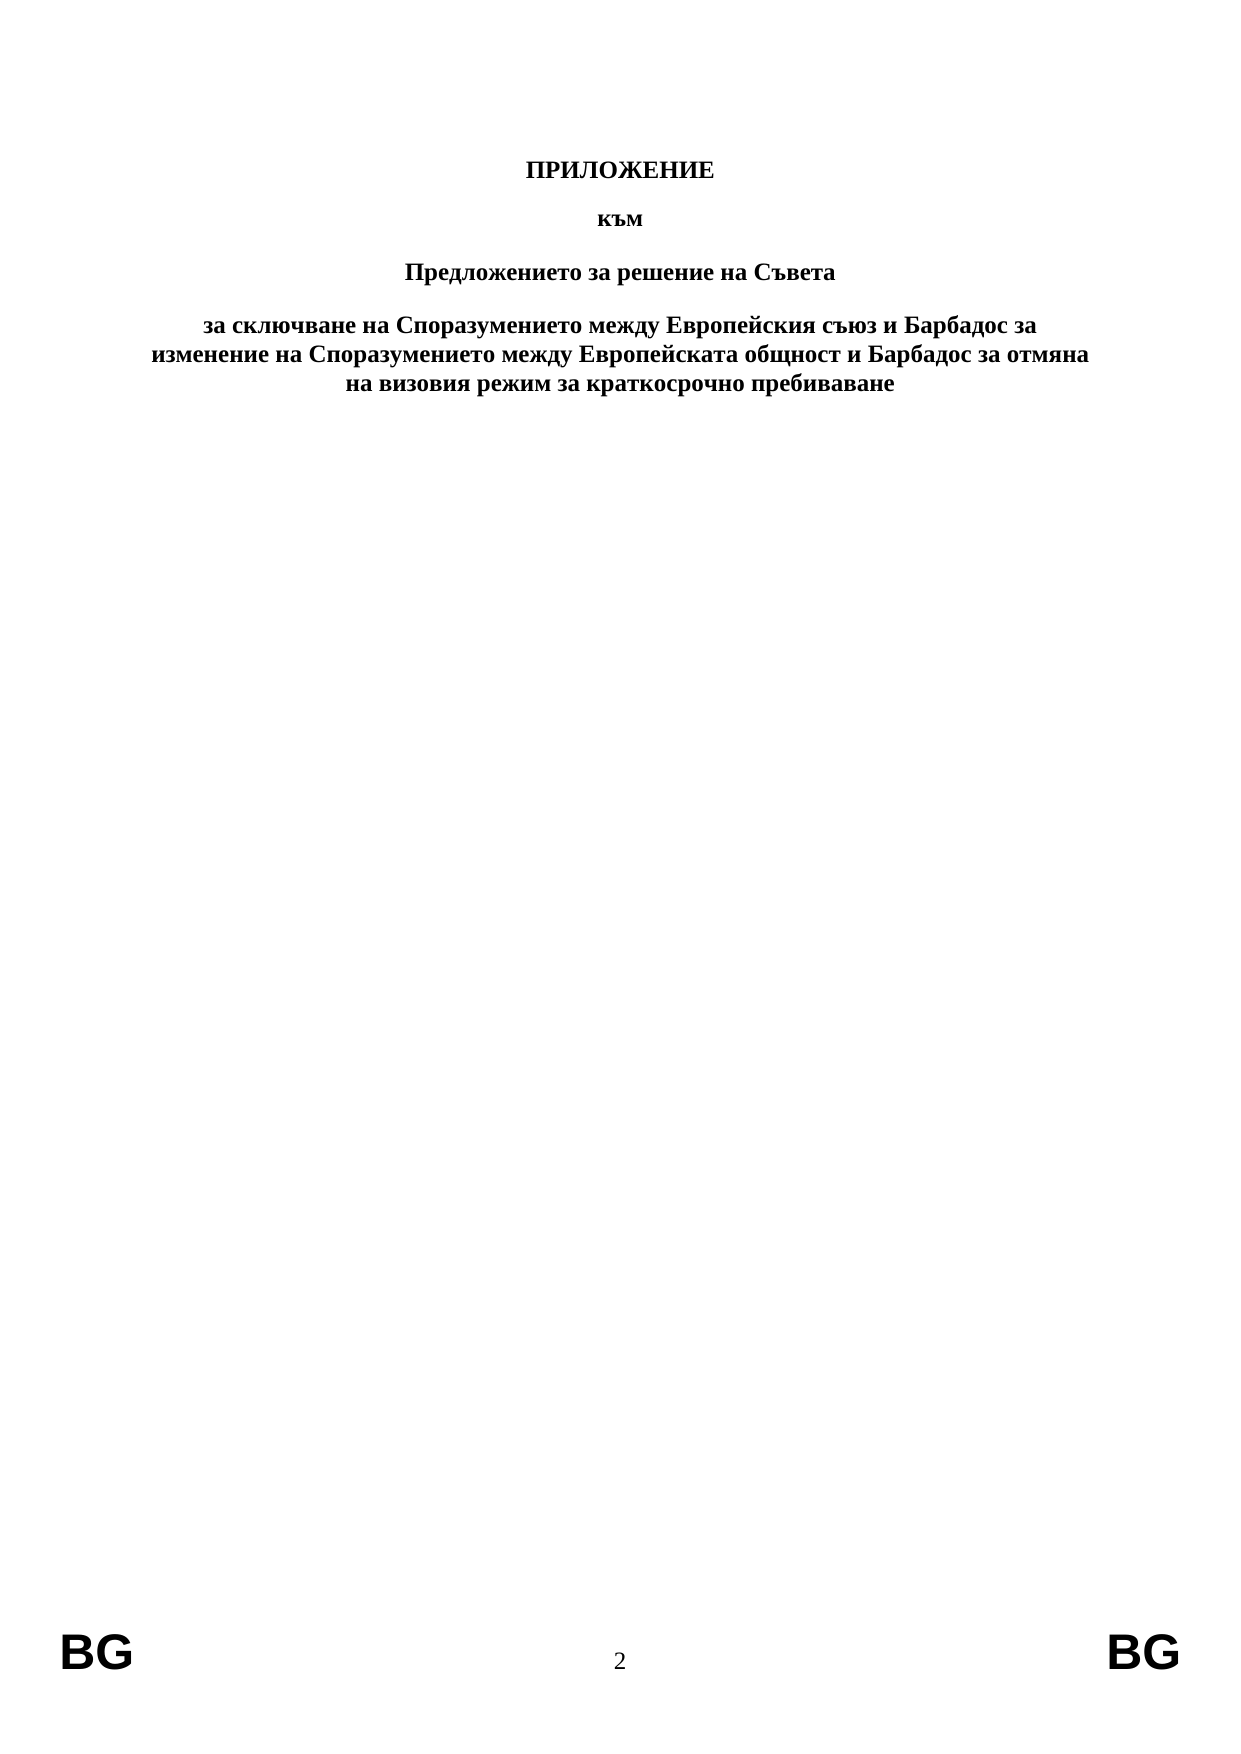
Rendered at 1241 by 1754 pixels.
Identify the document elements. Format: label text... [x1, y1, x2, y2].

text ПРИЛОЖЕНИЕ [148, 156, 1093, 184]
text за сключване на Споразумението между Европейския съюз и Барбадос за изменение на Споразумението между Европейската общност и Барбадос за отмяна на визовия режим за краткосрочно пребиваване [148, 311, 1093, 397]
text към [148, 203, 1093, 232]
text Предложението за решение на Съвета [148, 257, 1093, 286]
